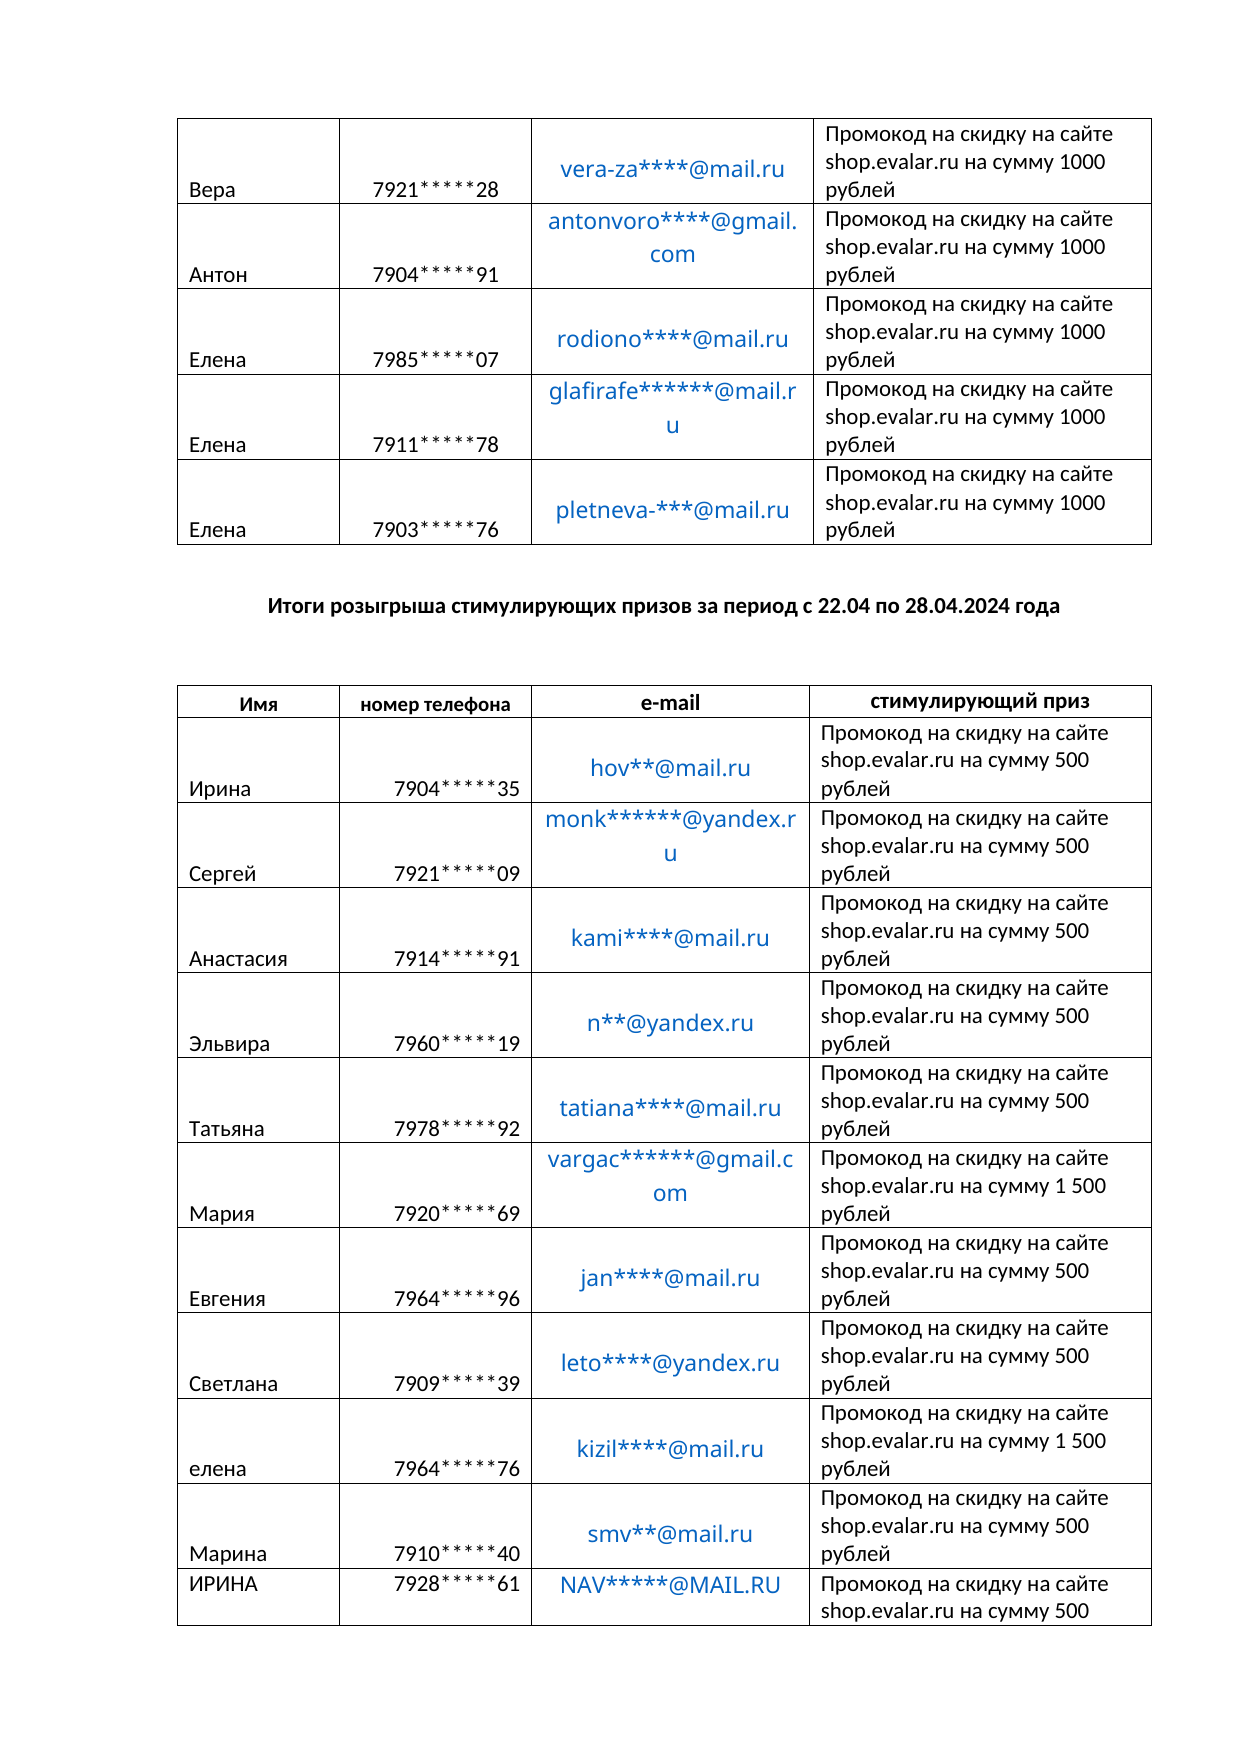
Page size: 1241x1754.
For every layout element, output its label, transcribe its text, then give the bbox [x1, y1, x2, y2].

table_cell Елена [178, 460, 339, 544]
table_cell Елена [178, 289, 339, 373]
table_cell Промокод на скидку на сайте shop.evalar.ru на сумму 500 рублей [810, 1228, 1151, 1312]
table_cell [814, 119, 1151, 203]
table_cell 7910*****40 [340, 1484, 531, 1568]
table_cell 7904*****35 [340, 718, 531, 802]
table_cell Марина [178, 1484, 339, 1568]
table_cell kizil****@mail.ru [532, 1399, 809, 1482]
table_cell Анастасия [178, 888, 339, 972]
table_cell 7964*****76 [340, 1399, 531, 1482]
table_cell Промокод на скидку на сайте shop.evalar.ru на сумму 1000 рублей [814, 460, 1151, 544]
table_cell vargac******@gmail.com [532, 1143, 809, 1227]
table_cell Эльвира [178, 973, 339, 1057]
table_cell 7964*****96 [340, 1228, 531, 1312]
table_cell Елена [178, 375, 339, 458]
table_cell Татьяна [178, 1058, 339, 1142]
table_header Имя [178, 686, 339, 717]
table_cell Антон [178, 204, 339, 288]
table_cell Евгения [178, 1228, 339, 1312]
table_cell Ирина [178, 718, 339, 802]
table_cell елена [178, 1399, 339, 1482]
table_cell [810, 1569, 1151, 1625]
text Итоги розыгрыша стимулирующих призов за период с 22.04 по 28.04.2024 года [177, 592, 1152, 619]
table_header e-mail [532, 686, 809, 717]
table_cell Промокод на скидку на сайте shop.evalar.ru на сумму 500 рублей [810, 718, 1151, 802]
table_cell Промокод на скидку на сайте shop.evalar.ru на сумму 500 рублей [810, 973, 1151, 1057]
table_cell 7911*****78 [340, 375, 531, 458]
table_cell Промокод на скидку на сайте shop.evalar.ru на сумму 1000 рублей [814, 289, 1151, 373]
table_cell 7904*****91 [340, 204, 531, 288]
table_cell glafirafe******@mail.ru [532, 375, 813, 458]
table_cell Промокод на скидку на сайте shop.evalar.ru на сумму 500 рублей [810, 888, 1151, 972]
table_cell jan****@mail.ru [532, 1228, 809, 1312]
table_cell rodiono****@mail.ru [532, 289, 813, 373]
table_cell Мария [178, 1143, 339, 1227]
table_cell antonvoro****@gmail.com [532, 204, 813, 288]
table_cell 7909*****39 [340, 1313, 531, 1397]
table_header номер телефона [340, 686, 531, 717]
table_cell 7921*****09 [340, 803, 531, 887]
table_cell Промокод на скидку на сайте shop.evalar.ru на сумму 500 рублей [810, 1313, 1151, 1397]
table_cell tatiana****@mail.ru [532, 1058, 809, 1142]
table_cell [810, 1484, 1151, 1568]
table_cell Промокод на скидку на сайте shop.evalar.ru на сумму 1 500 рублей [810, 1143, 1151, 1227]
table_cell 7921*****28 [340, 119, 531, 203]
table_cell 7903*****76 [340, 460, 531, 544]
table_cell NAV*****@MAIL.RU [532, 1569, 809, 1625]
table_cell Светлана [178, 1313, 339, 1397]
table_cell 7928*****61 [340, 1569, 531, 1625]
table_cell Промокод на скидку на сайте shop.evalar.ru на сумму 1000 рублей [814, 375, 1151, 458]
table_header стимулирующий приз [810, 686, 1151, 717]
table_cell pletneva-***@mail.ru [532, 460, 813, 544]
table_cell kami****@mail.ru [532, 888, 809, 972]
table_cell 7960*****19 [340, 973, 531, 1057]
table_cell 7920*****69 [340, 1143, 531, 1227]
table_cell 7978*****92 [340, 1058, 531, 1142]
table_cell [814, 204, 1151, 288]
table_cell monk******@yandex.ru [532, 803, 809, 887]
table_cell vera-za****@mail.ru [532, 119, 813, 203]
table_cell Промокод на скидку на сайте shop.evalar.ru на сумму 1 500 рублей [810, 1399, 1151, 1482]
table_cell smv**@mail.ru [532, 1484, 809, 1568]
table_cell Промокод на скидку на сайте shop.evalar.ru на сумму 500 рублей [810, 1058, 1151, 1142]
table_cell ИРИНА [178, 1569, 339, 1625]
table_cell Сергей [178, 803, 339, 887]
table_cell Вера [178, 119, 339, 203]
table_cell hov**@mail.ru [532, 718, 809, 802]
table_cell leto****@yandex.ru [532, 1313, 809, 1397]
table_cell Промокод на скидку на сайте shop.evalar.ru на сумму 500 рублей [810, 803, 1151, 887]
table_cell n**@yandex.ru [532, 973, 809, 1057]
table_cell 7914*****91 [340, 888, 531, 972]
table_cell 7985*****07 [340, 289, 531, 373]
